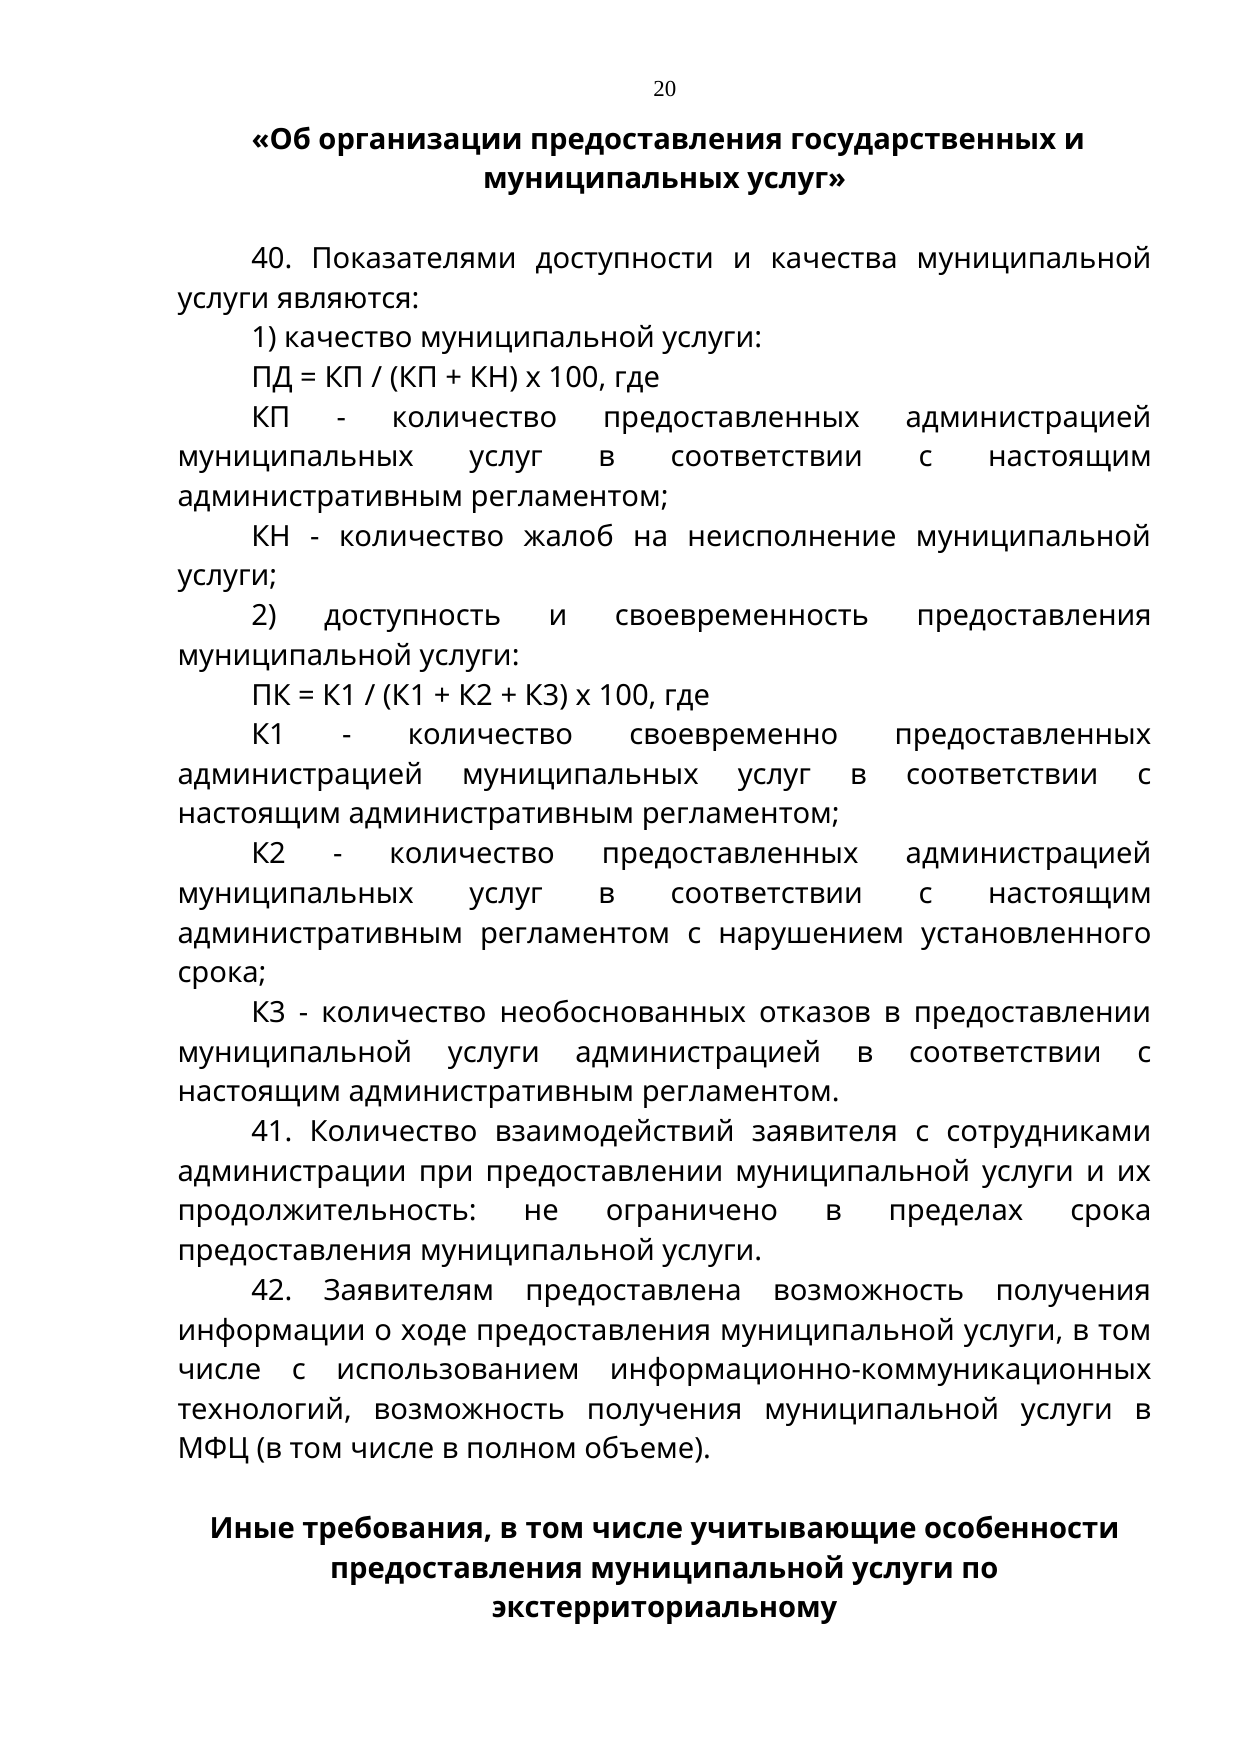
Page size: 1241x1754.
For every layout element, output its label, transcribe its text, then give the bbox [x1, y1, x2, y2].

text Иные требования, в том числе учитывающие особенности [177, 1507, 1152, 1547]
text К1 - количество своевременно предоставленных администрацией муниципальных услуг в соответствии с настоящим административным регламентом; [177, 713, 1152, 832]
text 41. Количество взаимодействий заявителя с сотрудниками администрации при предоставлении муниципальной услуги и их продолжительность: не ограничено в пределах срока предоставления муниципальной услуги. [177, 1110, 1152, 1269]
text ПК = К1 / (К1 + К2 + К3) x 100, где [177, 674, 1152, 713]
text К2 - количество предоставленных администрацией муниципальных услуг в соответствии с настоящим административным регламентом с нарушением установленного срока; [177, 832, 1152, 991]
text ПД = КП / (КП + КН) x 100, где [177, 356, 1152, 396]
text К3 - количество необоснованных отказов в предоставлении муниципальной услуги администрацией в соответствии с настоящим административным регламентом. [177, 991, 1152, 1110]
text 42. Заявителям предоставлена возможность получения информации о ходе предоставления муниципальной услуги, в том числе с использованием информационно-коммуникационных технологий, возможность получения муниципальной услуги в МФЦ (в том числе в полном объеме). [177, 1269, 1152, 1467]
text КП - количество предоставленных администрацией муниципальных услуг в соответствии с настоящим административным регламентом; [177, 396, 1152, 515]
text 2) доступность и своевременность предоставления муниципальной услуги: [177, 594, 1152, 674]
text предоставления муниципальной услуги по экстерриториальному [177, 1547, 1152, 1626]
text 1) качество муниципальной услуги: [177, 317, 1152, 356]
text «Об организации предоставления государственных и муниципальных услуг» [177, 118, 1152, 197]
text 40. Показателями доступности и качества муниципальной услуги являются: [177, 237, 1152, 317]
text КН - количество жалоб на неисполнение муниципальной услуги; [177, 515, 1152, 594]
